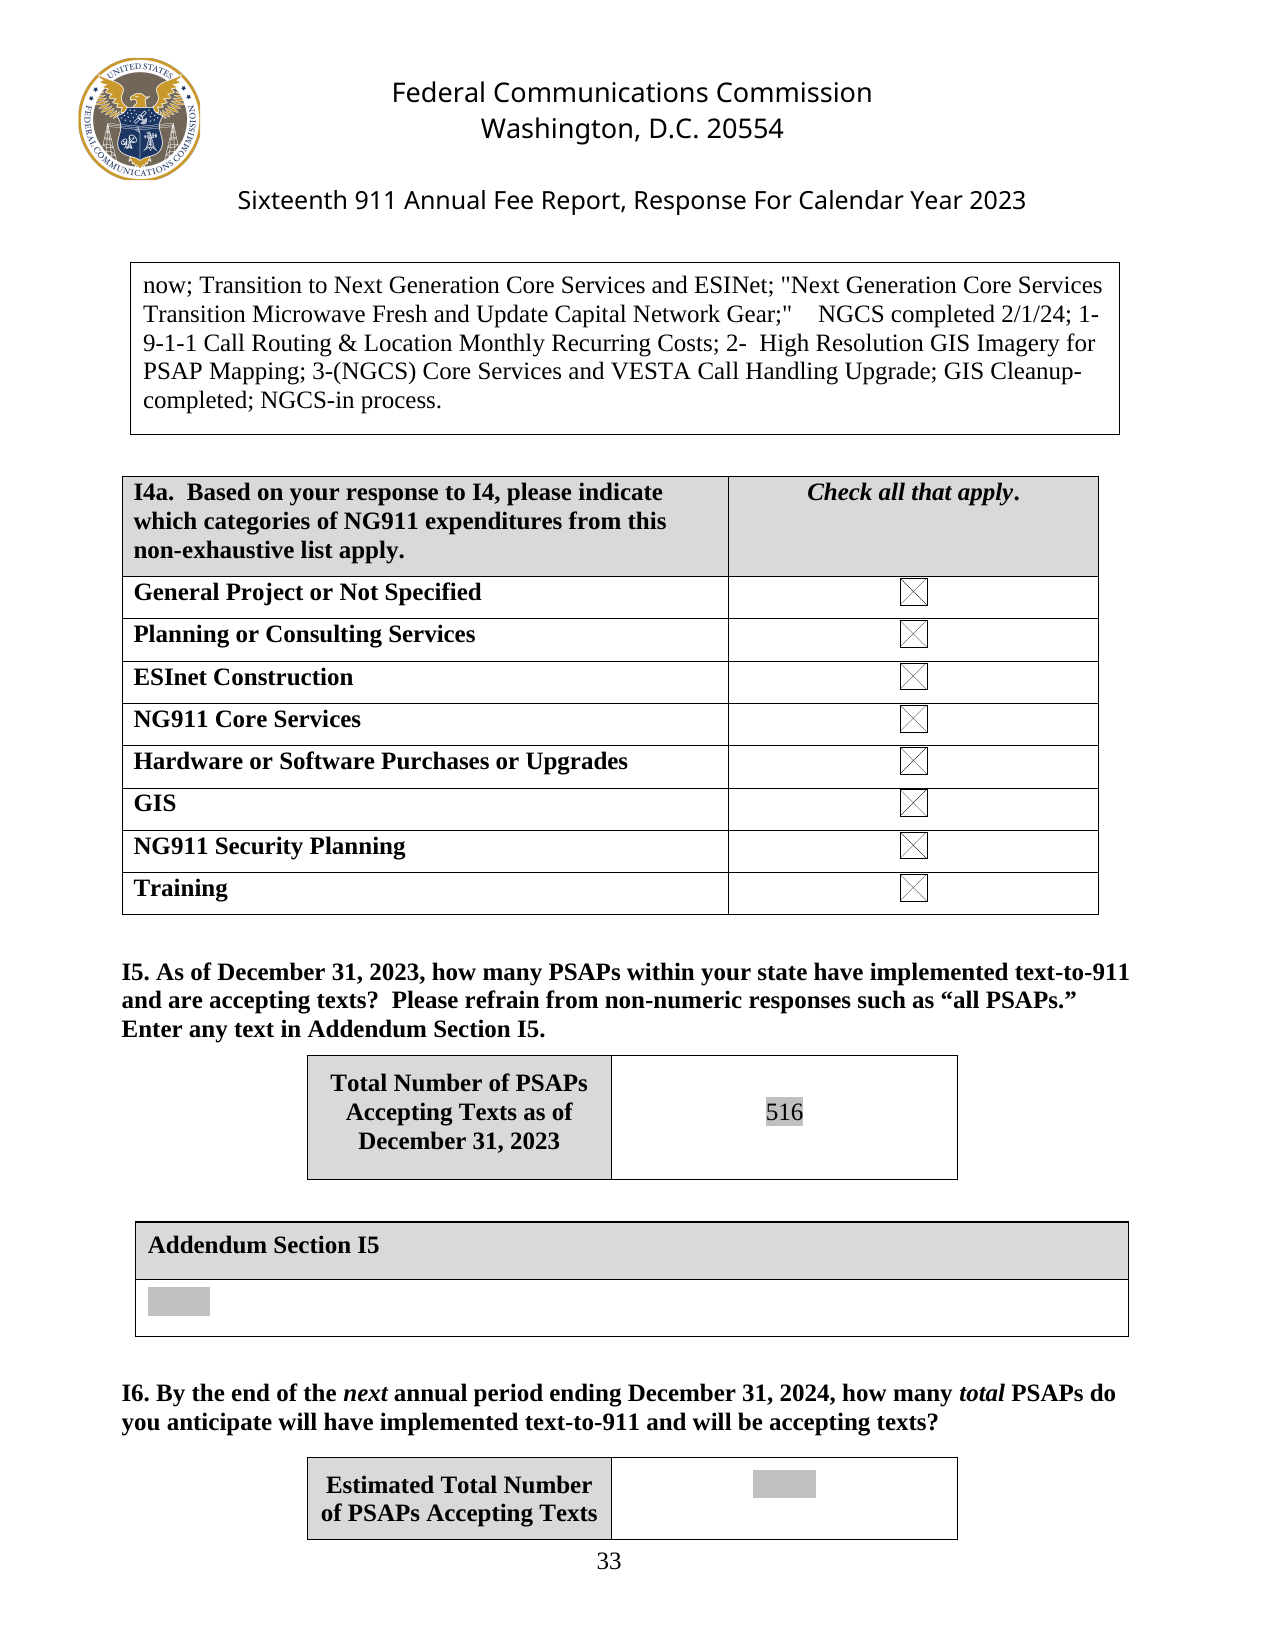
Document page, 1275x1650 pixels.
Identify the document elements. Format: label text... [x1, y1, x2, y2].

table_cell [729, 662, 1098, 703]
table_cell [729, 789, 1098, 830]
table_cell NG911 Core Services [123, 704, 728, 745]
table_cell Planning or Consulting Services [123, 619, 728, 661]
table_cell ESInet Construction [123, 662, 728, 703]
table_cell [729, 704, 1098, 745]
table_header [612, 1458, 957, 1539]
table_cell GIS [123, 789, 728, 830]
table_cell NG911 Security Planning [123, 831, 728, 872]
text I6. By the end of the next annual period ending December 31, 2024, how many total PSAPs do you anticipate will have implemented text-to-911 and will be accepting texts? [121, 1378, 1143, 1436]
table_cell [729, 746, 1098, 787]
table_header I4a. Based on your response to I4, please indicate which categories of NG911 expenditures from this non-exhaustive list apply. [123, 477, 728, 576]
table_header Check all that apply. [729, 477, 1098, 576]
table_cell Training [123, 873, 728, 914]
table_header Estimated Total Number of PSAPs Accepting Texts as of December 31, 2024 [308, 1458, 611, 1539]
table_cell [729, 619, 1098, 661]
table_cell [729, 873, 1098, 914]
table_cell General Project or Not Specified [123, 577, 728, 618]
table_header Total Number of PSAPs Accepting Texts as of December 31, 2023 [308, 1056, 611, 1179]
table_cell Hardware or Software Purchases or Upgrades [123, 746, 728, 787]
table_cell [729, 577, 1098, 618]
table_header Addendum Section I5 [136, 1223, 1128, 1279]
picture [78, 57, 200, 180]
text I5. As of December 31, 2023, how many PSAPs within your state have implemented text-to-911 and are accepting texts? Please refrain from non-numeric responses such as “all PSAPs.” Enter any text in Addendum Section I5. [121, 957, 1143, 1043]
table_header 516 [612, 1056, 957, 1179]
table_cell [729, 831, 1098, 872]
table_cell [136, 1280, 1128, 1336]
